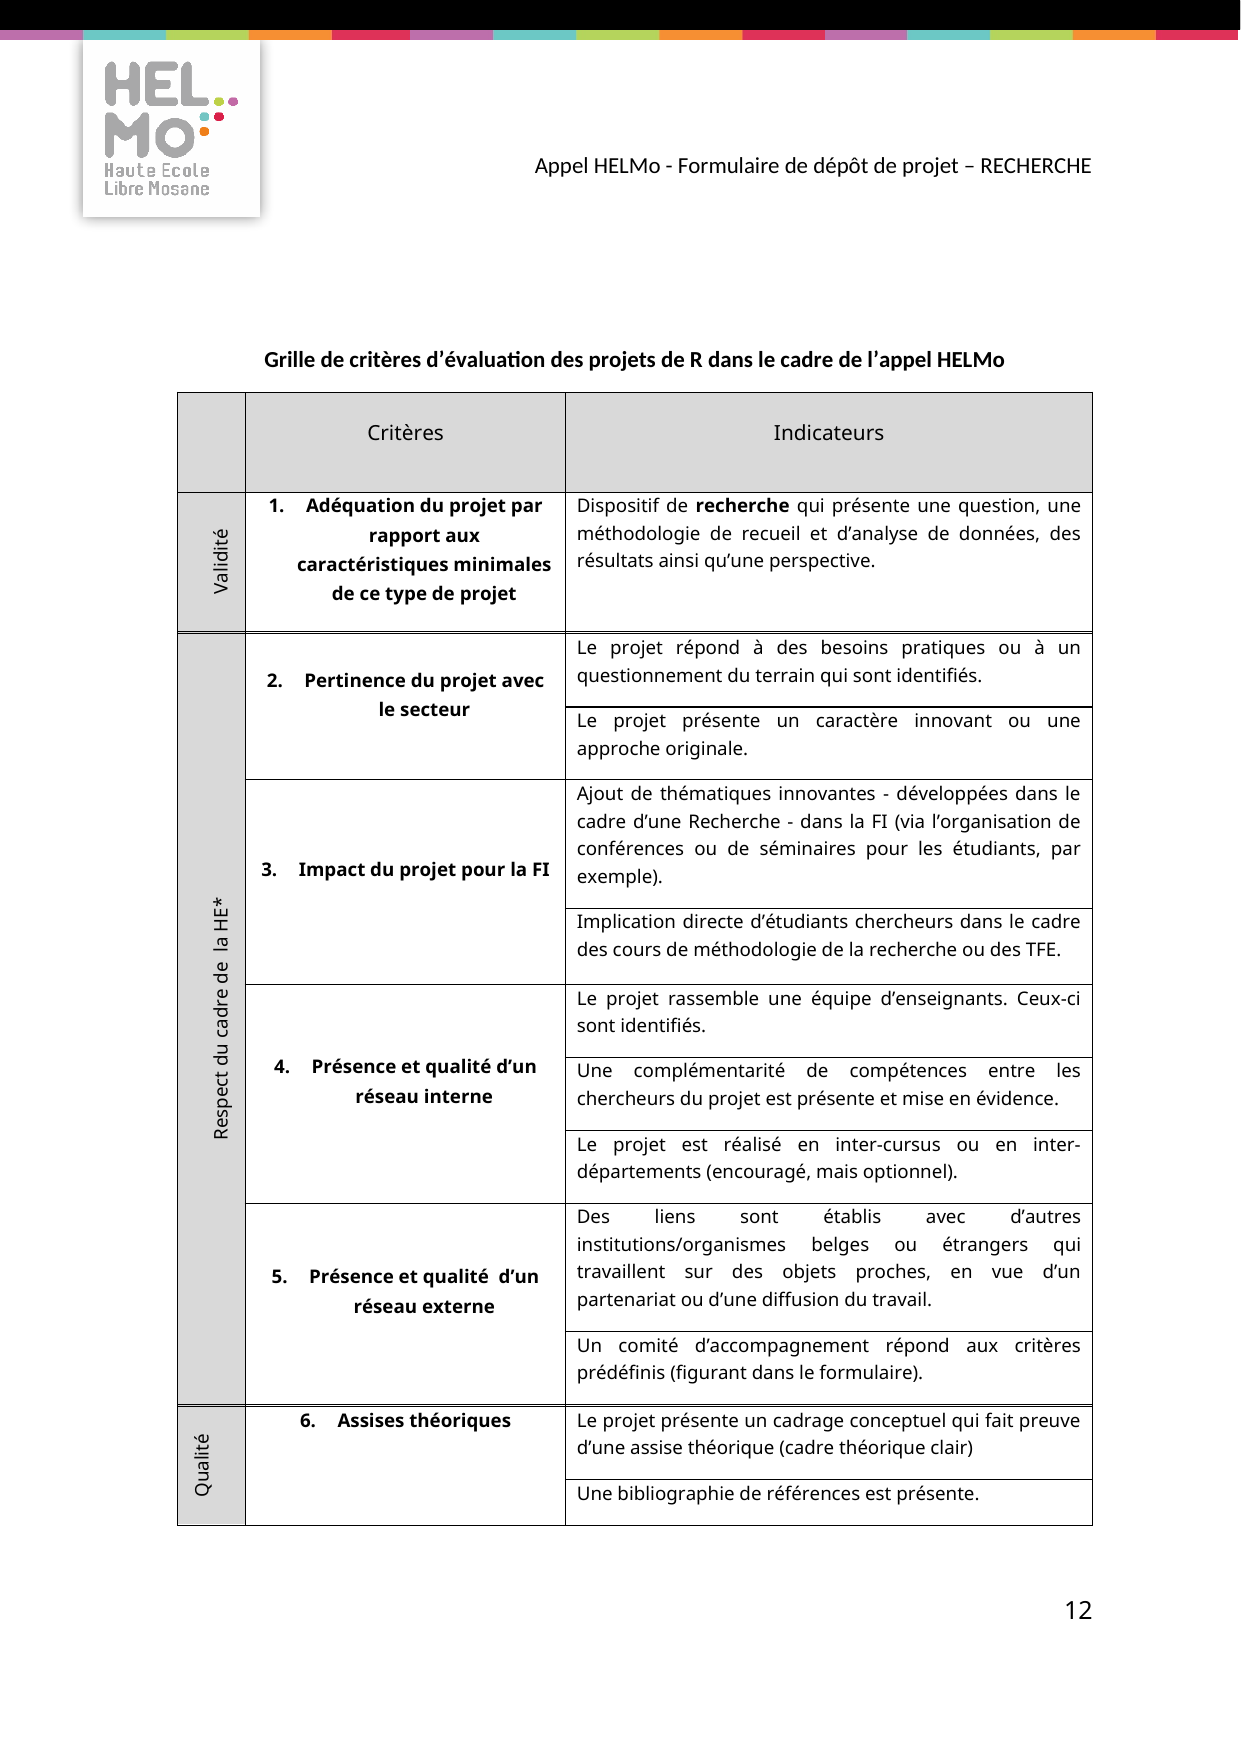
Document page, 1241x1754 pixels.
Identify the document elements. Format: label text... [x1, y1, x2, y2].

table_header Indicateurs [566, 393, 1092, 492]
table_cell Le projet répond à des besoins pratiques ou à un questionnement du terrain qui sont identifiés. [566, 634, 1092, 706]
table_cell Pertinence du projet avec le secteur [246, 634, 565, 779]
table_cell Implication directe d’étudiants chercheurs dans le cadre des cours de méthodologie de la recherche ou des TFE. [566, 909, 1092, 984]
table_cell Adéquation du projet par rapport aux caractéristiques minimales de ce type de projet [246, 493, 565, 631]
table_header Critères [246, 393, 565, 492]
table_cell Dispositif de recherche qui présente une question, une méthodologie de recueil et d’analyse de données, des résultats ainsi qu’une perspective. [566, 493, 1092, 631]
table_cell Qualité intrinsèque du projet [178, 1407, 245, 1524]
table_cell Respect du cadre de la HE* [178, 634, 245, 1404]
table_cell Le projet présente un cadrage conceptuel qui fait preuve d’une assise théorique (cadre théorique clair) [566, 1407, 1092, 1479]
table_cell Validité [178, 493, 245, 631]
table_cell Une complémentarité de compétences entre les chercheurs du projet est présente et mise en évidence. [566, 1058, 1092, 1130]
picture [0, 30, 1238, 243]
table_cell Le projet est réalisé en inter-cursus ou en inter-départements (encouragé, mais optionnel). [566, 1131, 1092, 1203]
table_header [178, 393, 245, 492]
table_cell Le projet présente un caractère innovant ou une approche originale. [566, 708, 1092, 779]
table_cell Assises théoriques [246, 1407, 565, 1524]
table_cell Une bibliographie de références est présente. [566, 1480, 1092, 1524]
table_cell Impact du projet pour la FI [246, 780, 565, 984]
table_cell Présence et qualité d’un réseau interne [246, 985, 565, 1203]
table_cell Le projet rassemble une équipe d’enseignants. Ceux-ci sont identifiés. [566, 985, 1092, 1057]
table_cell Des liens sont établis avec d’autres institutions/organismes belges ou étrangers qui travaillent sur des objets proches, en vue d’un partenariat ou d’une diffusion du travail. [566, 1204, 1092, 1331]
table_cell Un comité d’accompagnement répond aux critères prédéfinis (figurant dans le formulaire). [566, 1332, 1092, 1404]
table_cell Présence et qualité d’un réseau externe [246, 1204, 565, 1404]
table_cell Ajout de thématiques innovantes - développées dans le cadre d’une Recherche - dans la FI (via l’organisation de conférences ou de séminaires pour les étudiants, par exemple). [566, 780, 1092, 907]
text Grille de critères d’évaluation des projets de R dans le cadre de l’appel HELMo [177, 345, 1092, 373]
